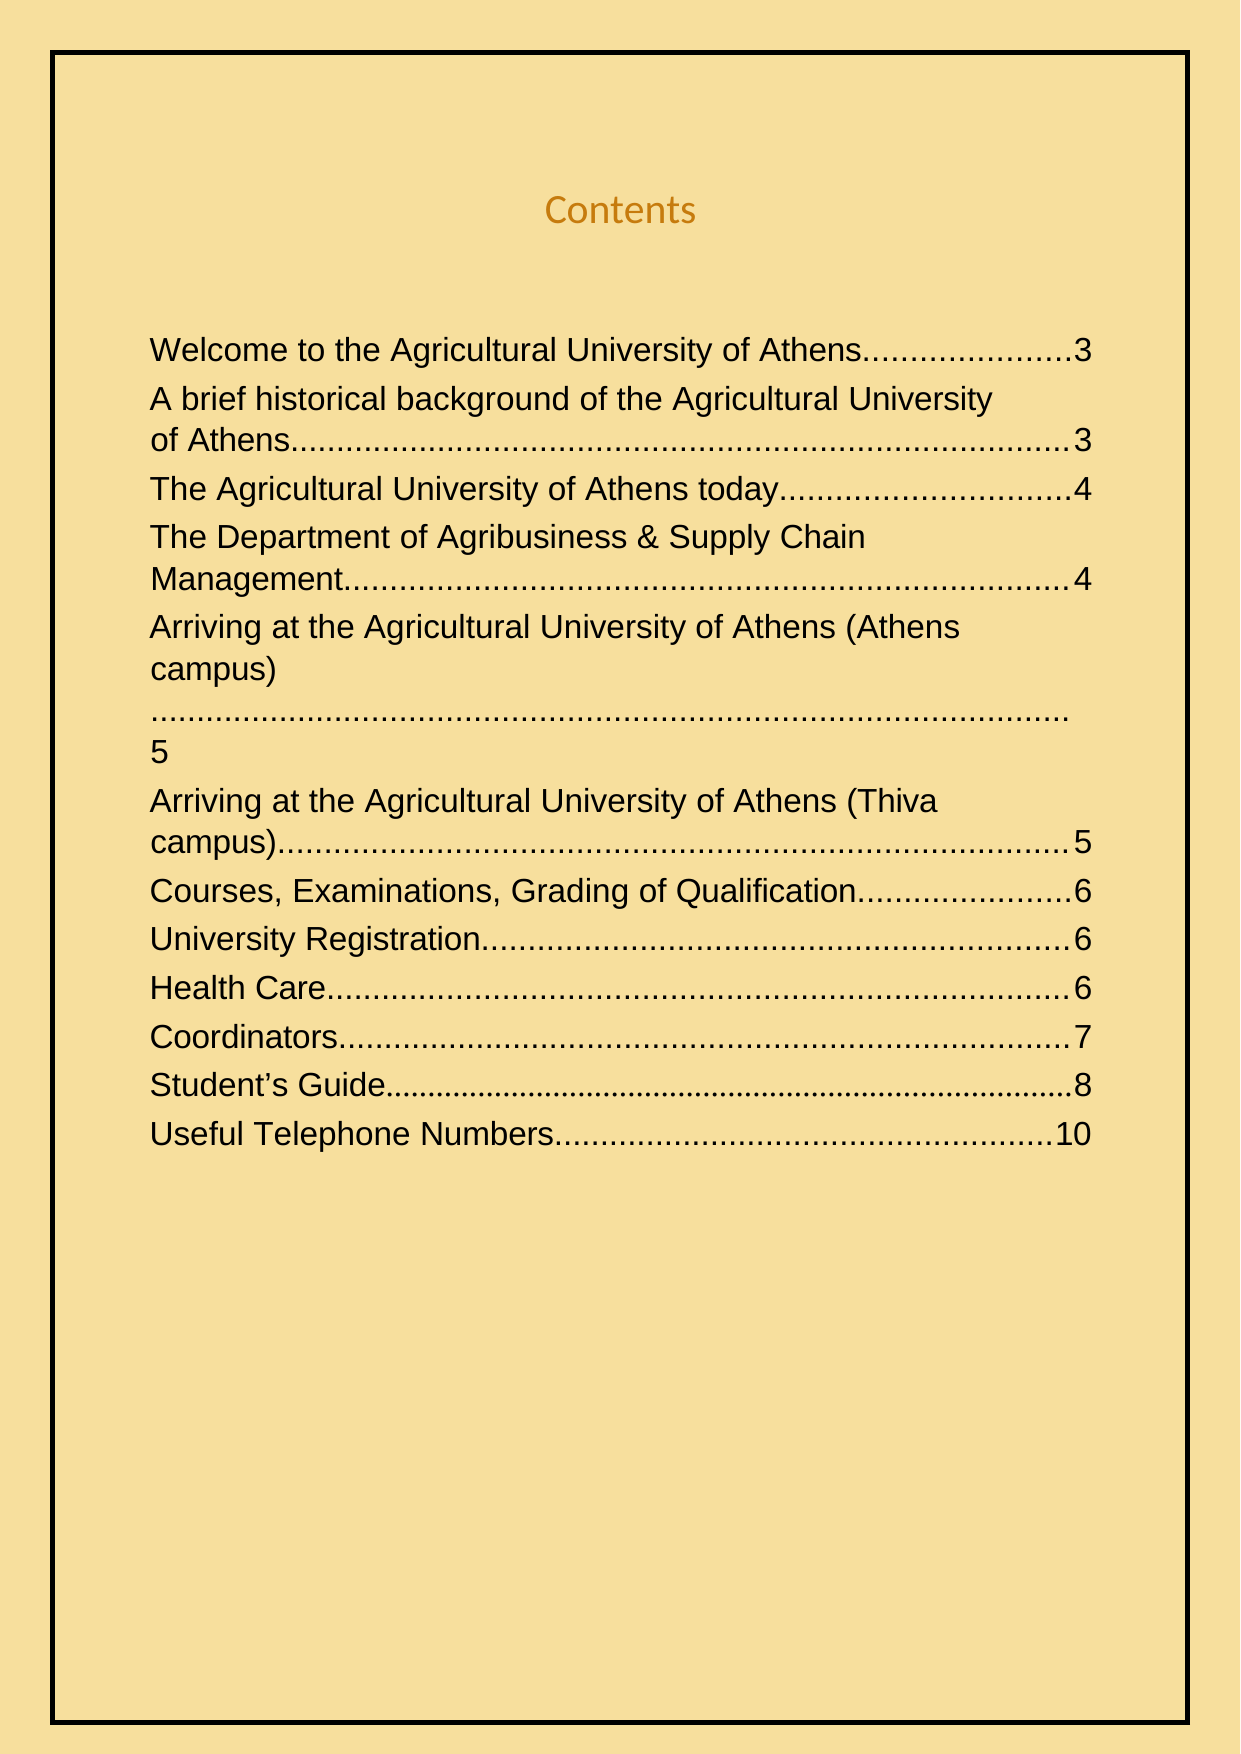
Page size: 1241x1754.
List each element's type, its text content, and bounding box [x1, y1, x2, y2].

text Contents [135, 183, 1105, 234]
